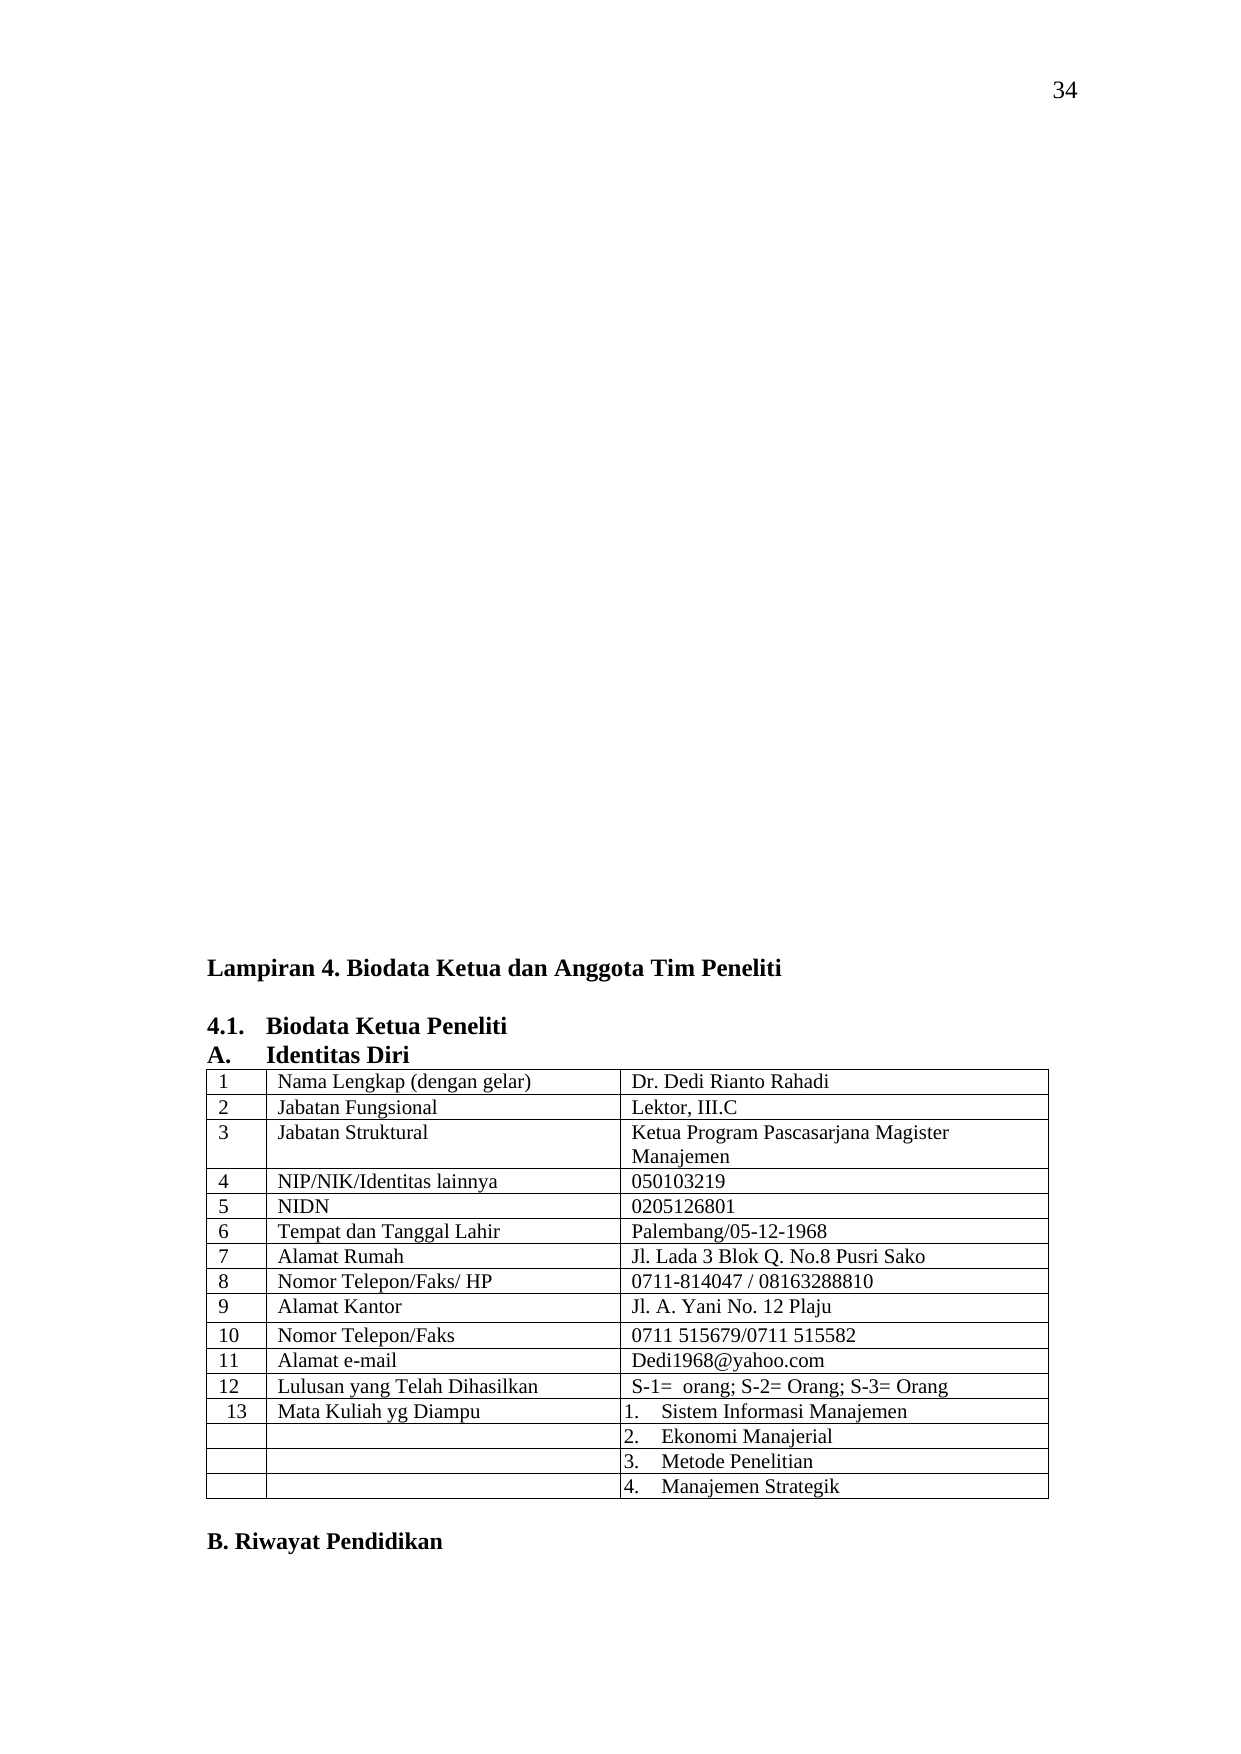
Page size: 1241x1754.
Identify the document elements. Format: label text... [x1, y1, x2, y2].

table_cell NIP/NIK/Identitas lainnya [267, 1169, 620, 1193]
table_cell Jabatan Struktural [267, 1120, 620, 1168]
text B. Riwayat Pendidikan [207, 1527, 1162, 1554]
table_cell Nomor Telepon/Faks [267, 1323, 620, 1347]
table_header Nama Lengkap (dengan gelar) [267, 1070, 620, 1093]
table_cell 10 [207, 1323, 266, 1347]
table_cell 7 [207, 1244, 266, 1268]
table_header 1 [207, 1070, 266, 1093]
table_cell Lulusan yang Telah Dihasilkan [267, 1374, 620, 1398]
table_cell [207, 1449, 266, 1473]
table_cell Sistem Informasi Manajemen [621, 1399, 1048, 1423]
table_cell 6 [207, 1219, 266, 1243]
table_cell Jabatan Fungsional [267, 1095, 620, 1119]
table_cell Alamat Rumah [267, 1244, 620, 1268]
table_cell 3 [207, 1120, 266, 1168]
table_cell [207, 1424, 266, 1448]
table_cell Ketua Program Pascasarjana Magister Manajemen [621, 1120, 1048, 1168]
table_cell 13 [207, 1399, 266, 1423]
table_cell Palembang/05-12-1968 [621, 1219, 1048, 1243]
table_cell Lektor, III.C [621, 1095, 1048, 1119]
table_cell NIDN [267, 1194, 620, 1218]
table_cell 050103219 [621, 1169, 1048, 1193]
table_cell S-1= orang; S-2= Orang; S-3= Orang [621, 1374, 1048, 1398]
table_cell [267, 1449, 620, 1473]
subtitle Lampiran 4. Biodata Ketua dan Anggota Tim Peneliti [207, 953, 1078, 982]
table_cell Manajemen Strategik [621, 1474, 1048, 1498]
table_cell [207, 1474, 266, 1498]
table_cell 5 [207, 1194, 266, 1218]
table_cell 0711 515679/0711 515582 [621, 1323, 1048, 1347]
table_cell Nomor Telepon/Faks/ HP [267, 1269, 620, 1293]
table_cell [267, 1424, 620, 1448]
table_cell 2 [207, 1095, 266, 1119]
table_cell 4 [207, 1169, 266, 1193]
table_cell Dedi1968@yahoo.com [621, 1349, 1048, 1372]
list Identitas Diri [207, 1040, 1078, 1068]
table_cell [267, 1474, 620, 1498]
table_cell Alamat Kantor [267, 1294, 620, 1322]
table_cell Jl. A. Yani No. 12 Plaju [621, 1294, 1048, 1322]
table_cell Tempat dan Tanggal Lahir [267, 1219, 620, 1243]
table_cell Ekonomi Manajerial [621, 1424, 1048, 1448]
table_cell 8 [207, 1269, 266, 1293]
subtitle Biodata Ketua Peneliti [207, 1011, 1078, 1040]
table_cell Jl. Lada 3 Blok Q. No.8 Pusri Sako [621, 1244, 1048, 1268]
table_cell 9 [207, 1294, 266, 1322]
table_cell 0711-814047 / 08163288810 [621, 1269, 1048, 1293]
table_cell 12 [207, 1374, 266, 1398]
table_cell Alamat e-mail [267, 1349, 620, 1372]
table_header Dr. Dedi Rianto Rahadi [621, 1070, 1048, 1093]
table_cell 0205126801 [621, 1194, 1048, 1218]
table_cell Mata Kuliah yg Diampu [267, 1399, 620, 1423]
table_cell Metode Penelitian [621, 1449, 1048, 1473]
table_cell 11 [207, 1349, 266, 1372]
